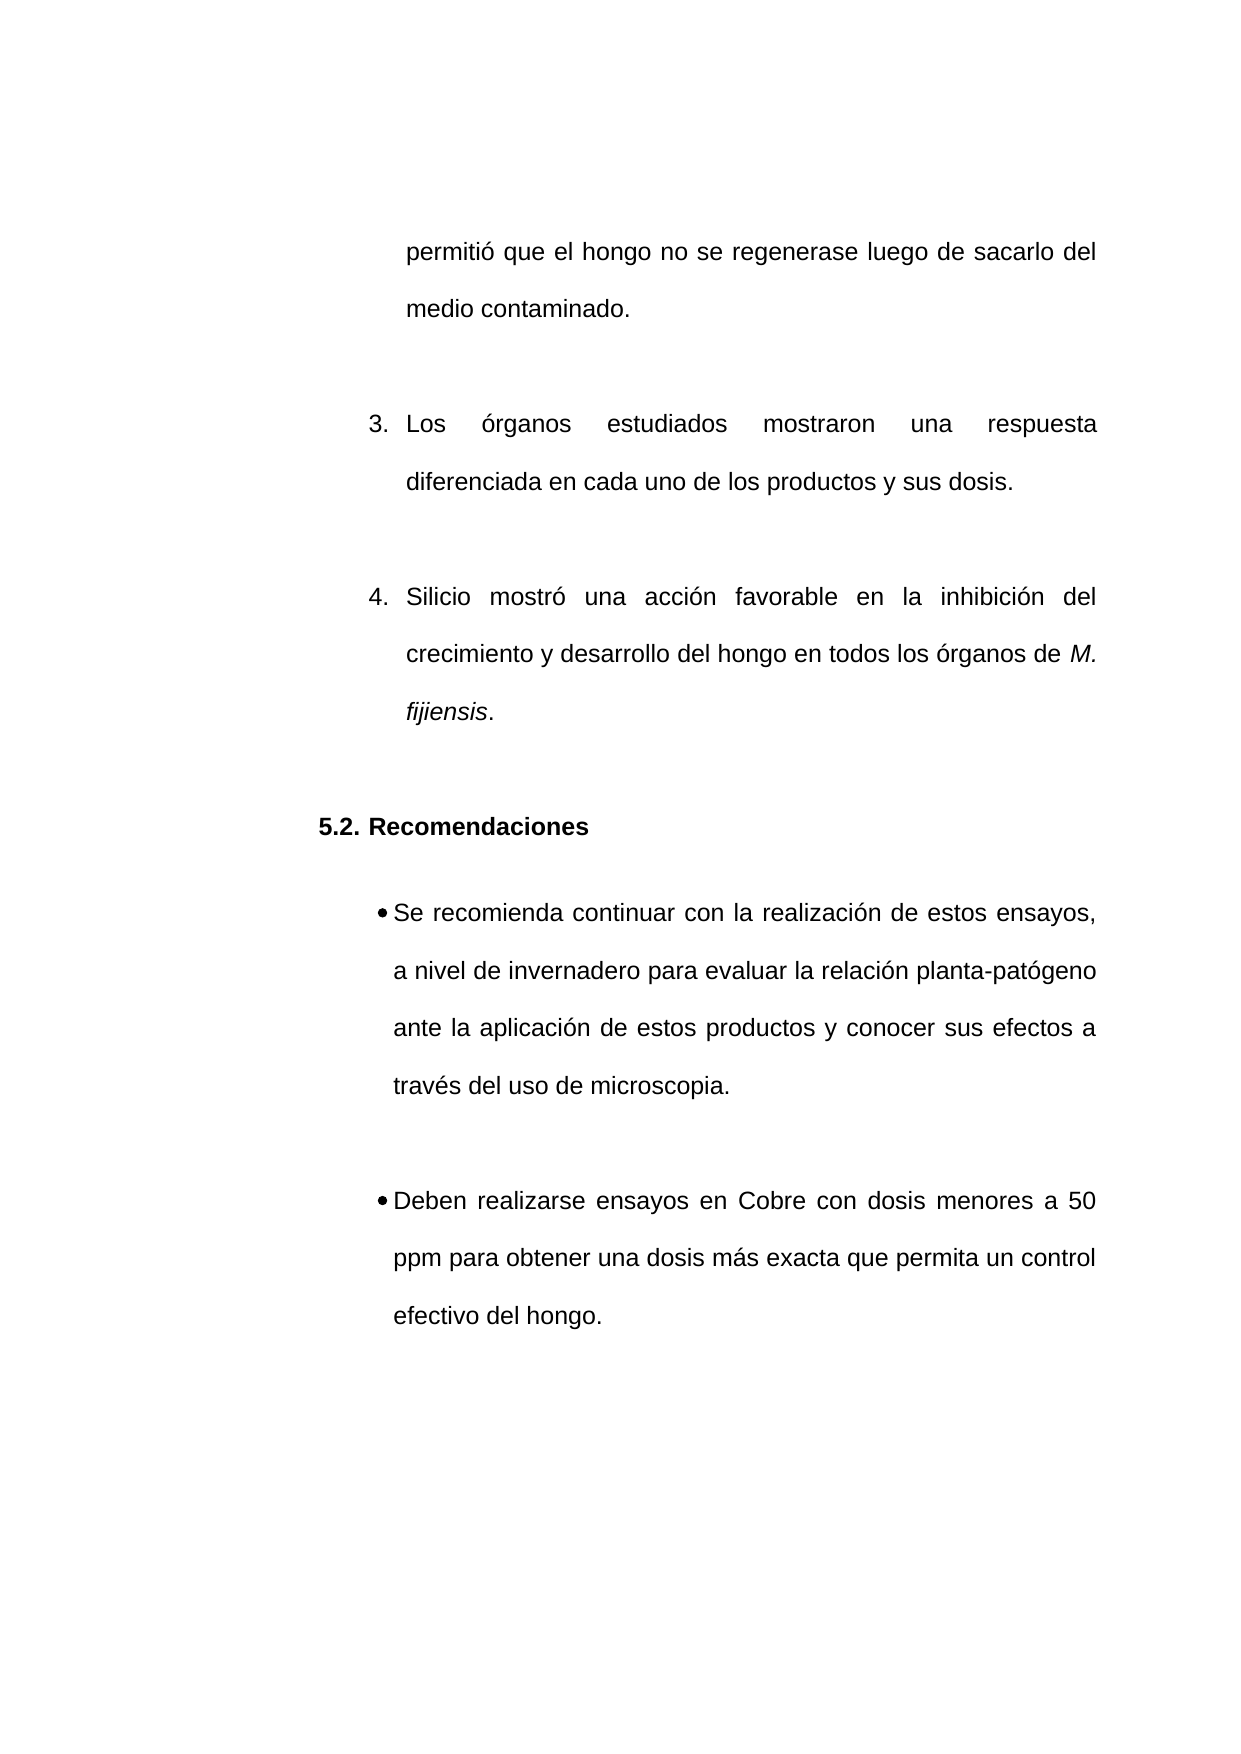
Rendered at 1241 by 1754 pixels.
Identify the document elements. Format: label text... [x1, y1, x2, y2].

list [368, 237, 1098, 323]
list Los órganos estudiados mostraron una respuesta diferenciada en cada uno de los productos y sus dosis. [368, 409, 1098, 496]
list Recomendaciones [318, 812, 1098, 841]
list Silicio mostró una acción favorable en la inhibición del crecimiento y desarrollo del hongo en todos los órganos de M. fijiensis. [368, 582, 1098, 726]
list Deben realizarse ensayos en Cobre con dosis menores a 50 ppm para obtener una dosis más exacta que permita un control efectivo del hongo. [378, 1186, 1098, 1330]
list Se recomienda continuar con la realización de estos ensayos, a nivel de invernadero para evaluar la relación planta-patógeno ante la aplicación de estos productos y conocer sus efectos a través del uso de microscopia. [378, 898, 1098, 1099]
